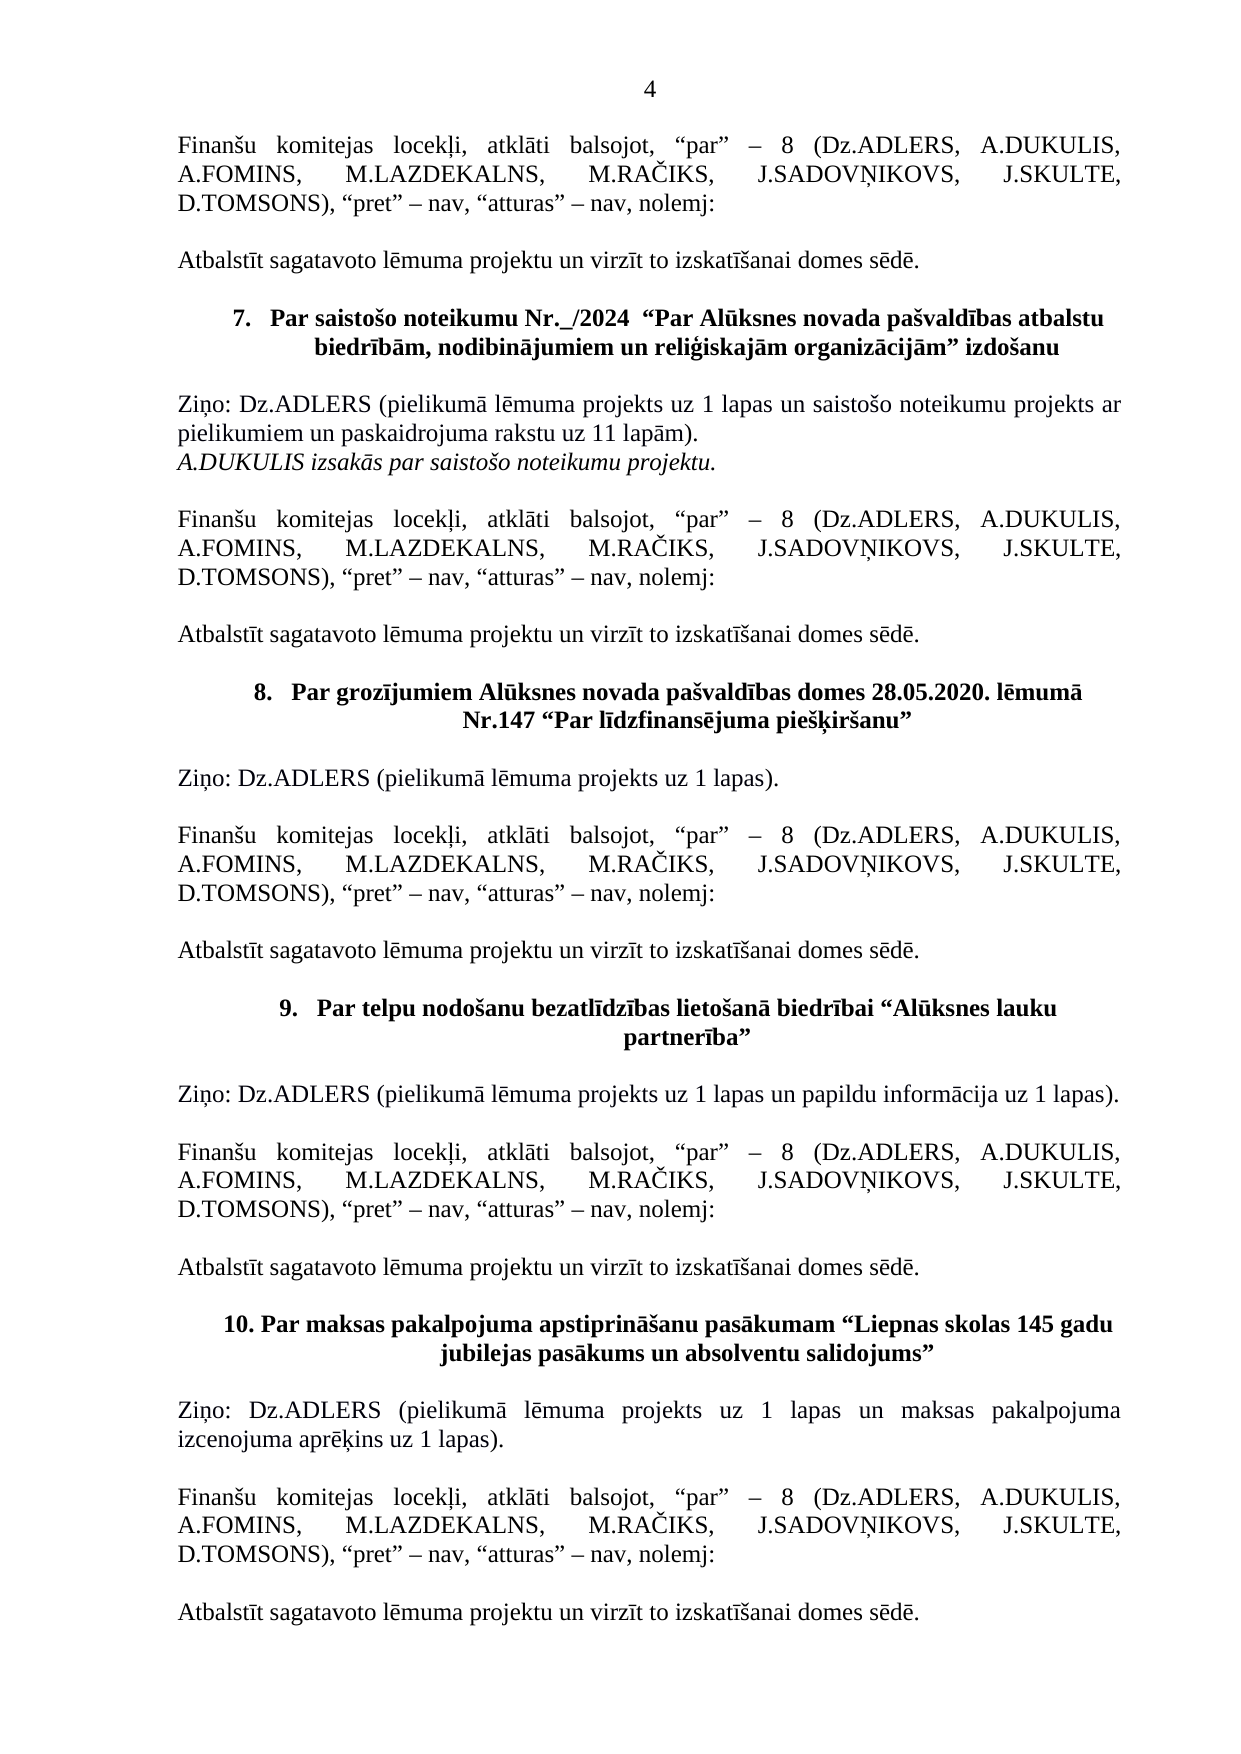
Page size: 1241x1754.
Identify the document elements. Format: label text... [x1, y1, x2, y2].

text Atbalstīt sagatavoto lēmuma projektu un virzīt to izskatīšanai domes sēdē. [177, 1252, 1122, 1281]
text Ziņo: Dz.ADLERS (pielikumā lēmuma projekts uz 1 lapas un papildu informācija uz 1 lapas). [177, 1079, 1122, 1108]
text Ziņo: Dz.ADLERS (pielikumā lēmuma projekts uz 1 lapas un saistošo noteikumu projekts ar pielikumiem un paskaidrojuma rakstu uz 11 lapām). [177, 389, 1122, 447]
list Par saistošo noteikumu Nr._/2024 “Par Alūksnes novada pašvaldības atbalstu biedrībām, nodibinājumiem un reliģiskajām organizācijām” izdošanu [215, 303, 1122, 361]
text Ziņo: Dz.ADLERS (pielikumā lēmuma projekts uz 1 lapas). [177, 763, 1122, 792]
text Atbalstīt sagatavoto lēmuma projektu un virzīt to izskatīšanai domes sēdē. [177, 1597, 1122, 1626]
text Atbalstīt sagatavoto lēmuma projektu un virzīt to izskatīšanai domes sēdē. [177, 619, 1122, 648]
list Par grozījumiem Alūksnes novada pašvaldības domes 28.05.2020. lēmumā Nr.147 “Par līdzfinansējuma piešķiršanu” [215, 677, 1122, 734]
list Par maksas pakalpojuma apstiprināšanu pasākumam “Liepnas skolas 145 gadu jubilejas pasākums un absolventu salidojums” [215, 1309, 1122, 1367]
text Atbalstīt sagatavoto lēmuma projektu un virzīt to izskatīšanai domes sēdē. [177, 246, 1122, 274]
text Atbalstīt sagatavoto lēmuma projektu un virzīt to izskatīšanai domes sēdē. [177, 936, 1122, 964]
text A.DUKULIS izsakās par saistošo noteikumu projektu. [177, 447, 1122, 476]
list Par telpu nodošanu bezatlīdzības lietošanā biedrībai “Alūksnes lauku partnerība” [215, 993, 1122, 1051]
text Ziņo: Dz.ADLERS (pielikumā lēmuma projekts uz 1 lapas un maksas pakalpojuma izcenojuma aprēķins uz 1 lapas). [177, 1396, 1122, 1453]
